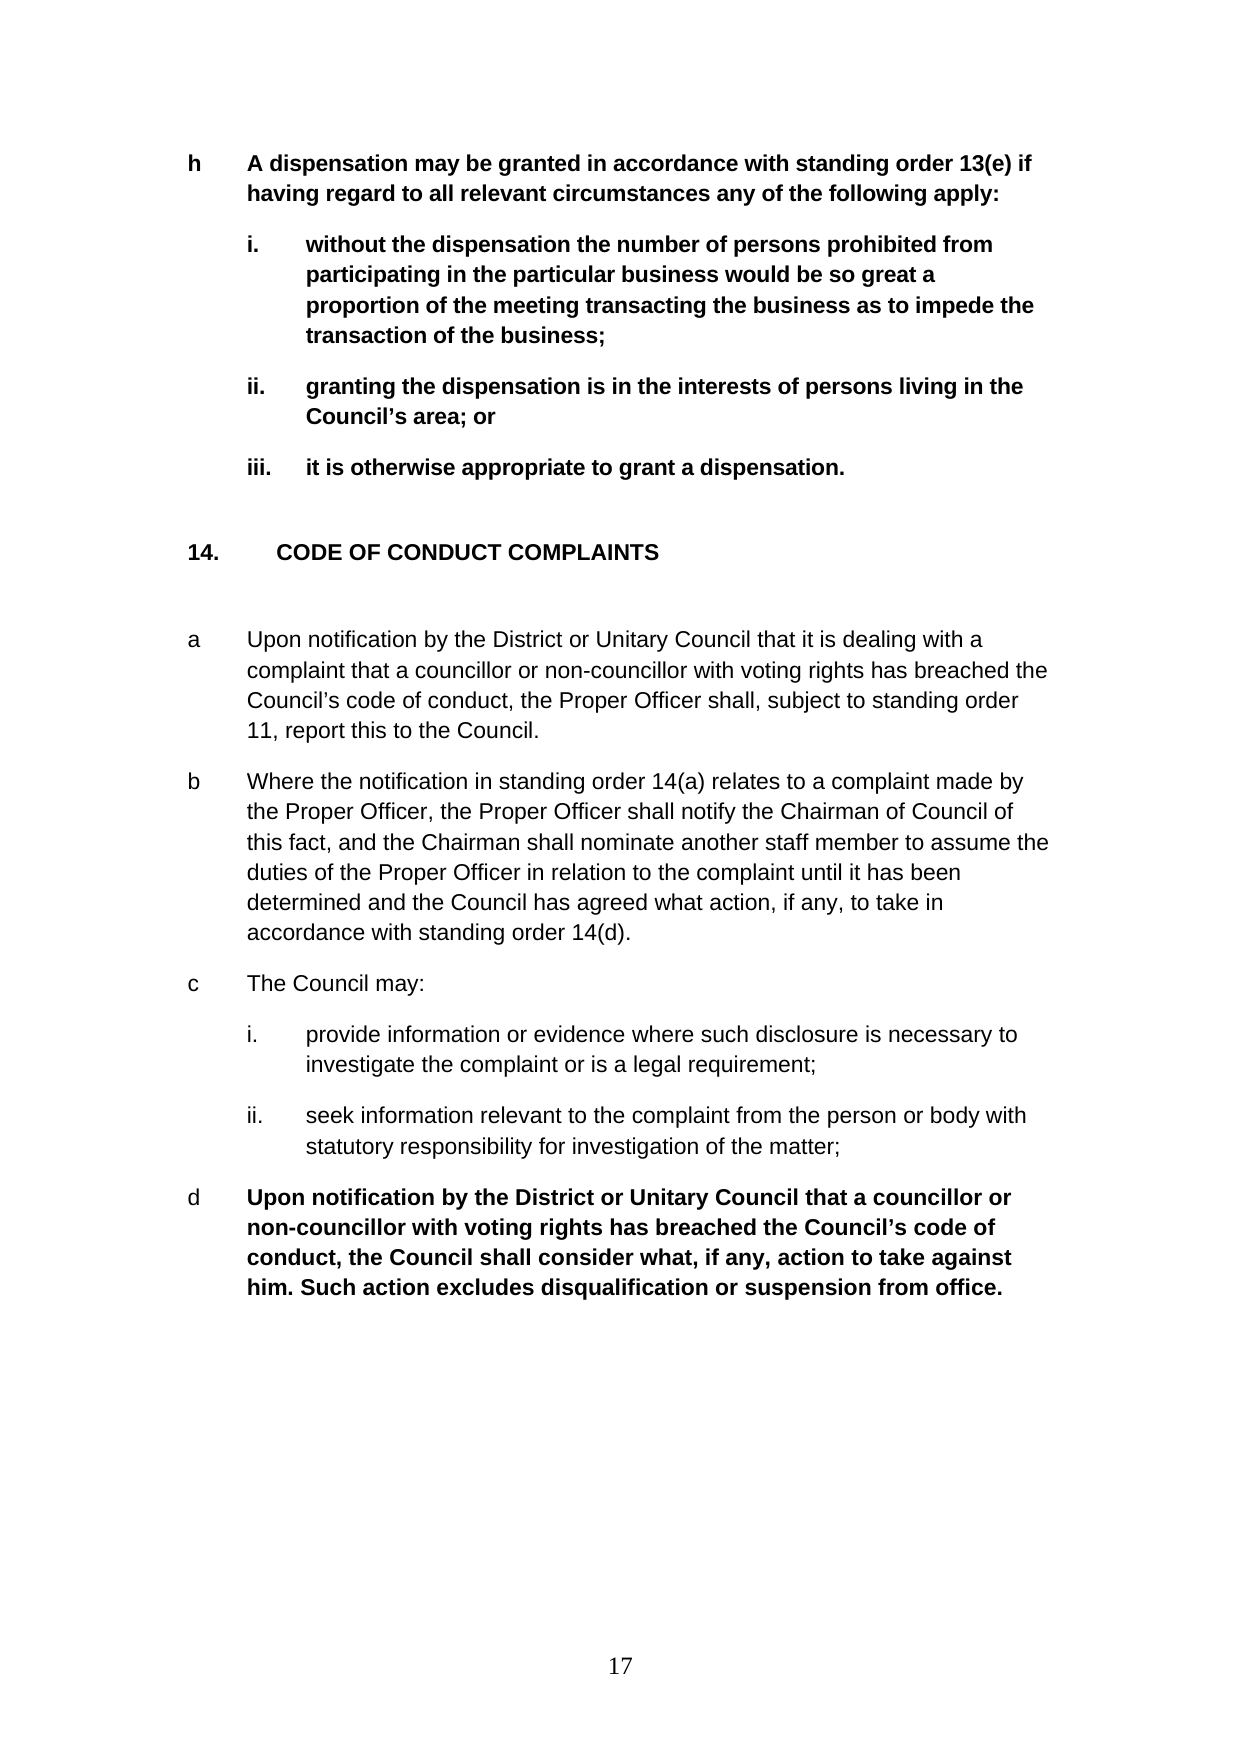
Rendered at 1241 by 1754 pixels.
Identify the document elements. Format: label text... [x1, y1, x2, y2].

list Where the notification in standing order 14(a) relates to a complaint made by the Proper Officer, the Proper Officer shall notify the Chairman of Council of this fact, and the Chairman shall nominate another staff member to assume the duties of the Proper Officer in relation to the complaint until it has been determined and the Council has agreed what action, if any, to take in accordance with standing order 14(d). [187, 768, 1053, 946]
list seek information relevant to the complaint from the person or body with statutory responsibility for investigation of the matter; [247, 1102, 1053, 1159]
list without the dispensation the number of persons prohibited from participating in the particular business would be so great a proportion of the meeting transacting the business as to impede the transaction of the business; [247, 231, 1053, 348]
list A dispensation may be granted in accordance with standing order 13(e) if having regard to all relevant circumstances any of the following apply: [187, 150, 1053, 207]
list it is otherwise appropriate to grant a dispensation. [247, 454, 1053, 513]
list Upon notification by the District or Unitary Council that it is dealing with a complaint that a councillor or non-councillor with voting rights has breached the Council’s code of conduct, the Proper Officer shall, subject to standing order 11, report this to the Council. [187, 626, 1053, 743]
list Upon notification by the District or Unitary Council that a councillor or non-councillor with voting rights has breached the Council’s code of conduct, the Council shall consider what, if any, action to take against him. Such action excludes disqualification or suspension from office. [187, 1184, 1053, 1301]
list provide information or evidence where such disclosure is necessary to investigate the complaint or is a legal requirement; [247, 1021, 1053, 1078]
subtitle CODE OF CONDUCT COMPLAINTS [187, 539, 1053, 601]
list granting the dispensation is in the interests of persons living in the Council’s area; or [247, 373, 1053, 429]
list The Council may: [187, 970, 1053, 997]
